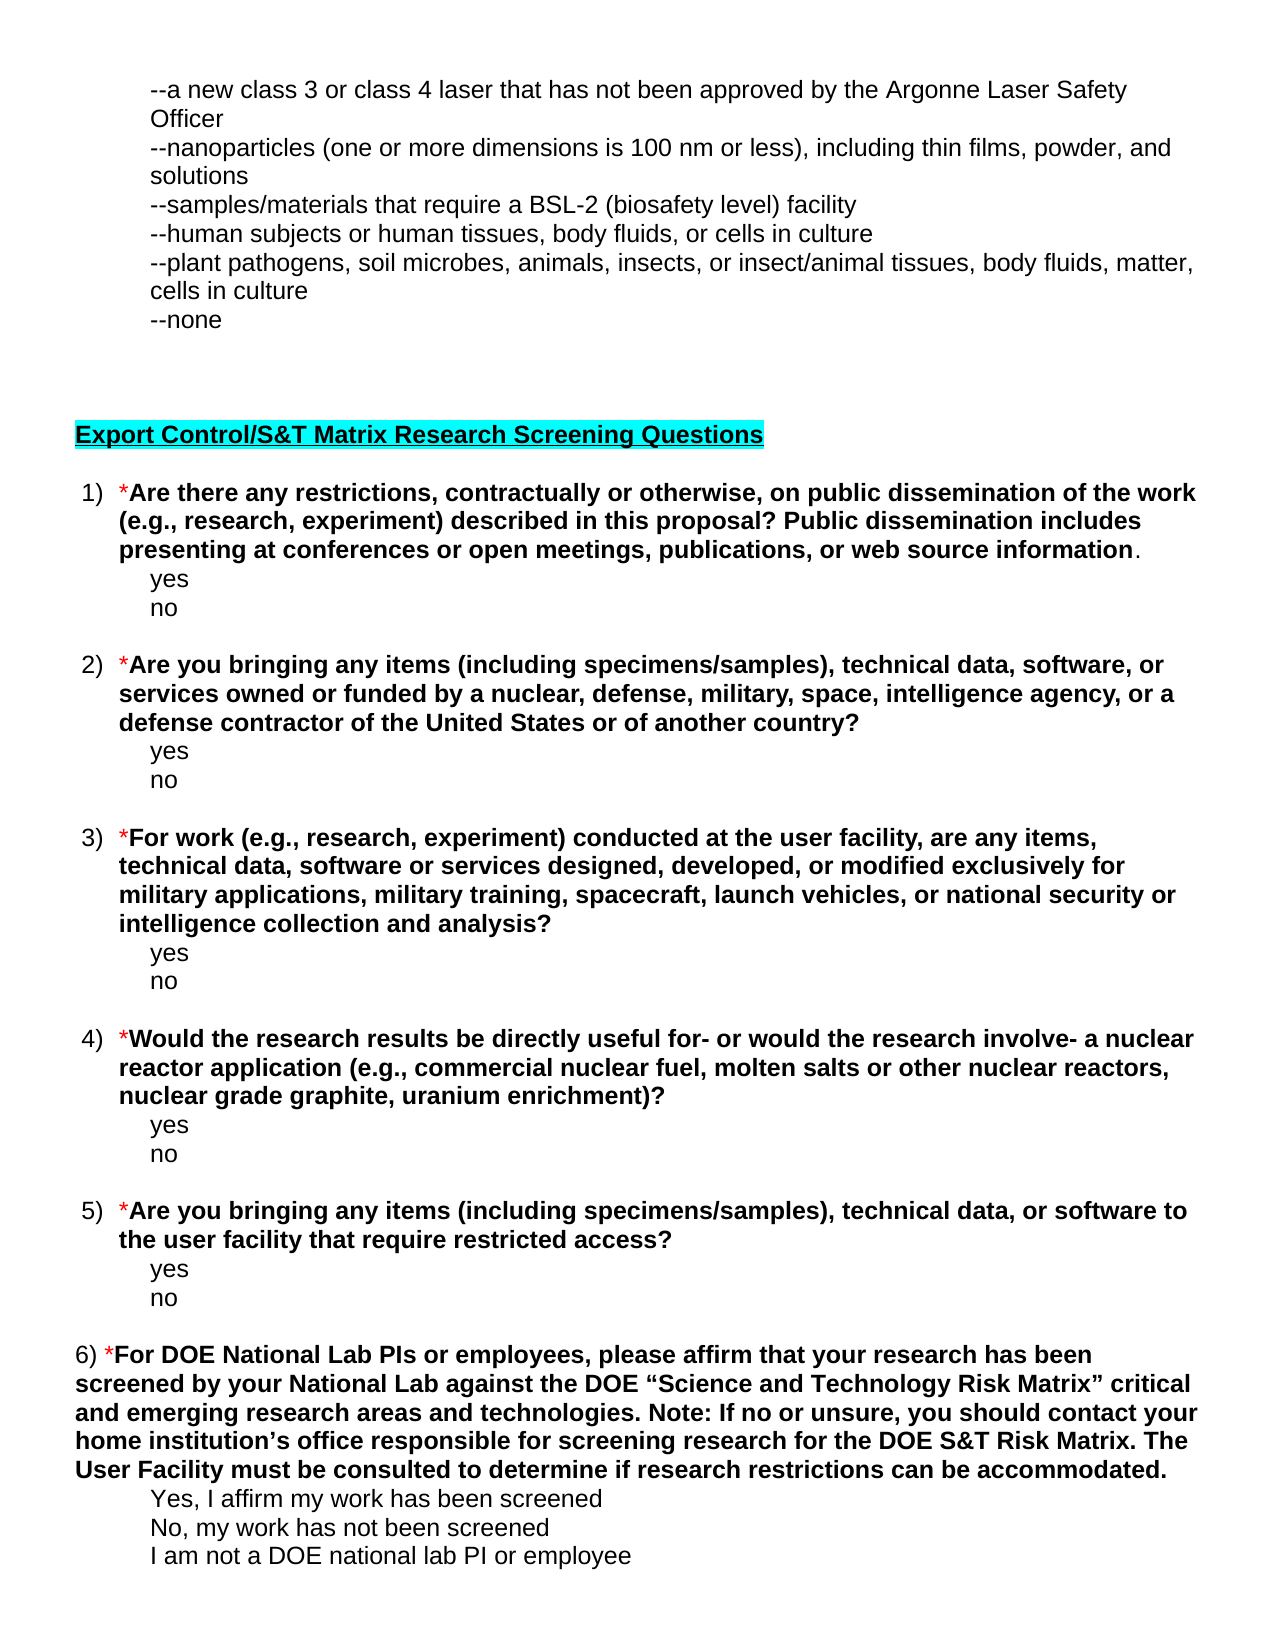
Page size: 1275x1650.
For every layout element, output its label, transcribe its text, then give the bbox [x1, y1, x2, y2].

text yes [75, 564, 1200, 592]
list *Would the research results be directly useful for- or would the research involve- a nuclear reactor application (e.g., commercial nuclear fuel, molten salts or other nuclear reactors, nuclear grade graphite, uranium enrichment)? [81, 1024, 1200, 1110]
text yes [75, 937, 1200, 966]
text Yes, I affirm my work has been screened [75, 1484, 1200, 1512]
text --human subjects or human tissues, body fluids, or cells in culture [75, 219, 1200, 247]
text No, my work has not been screened [75, 1512, 1200, 1541]
text I am not a DOE national lab PI or employee [75, 1541, 1200, 1570]
text no [75, 1282, 1200, 1311]
list *Are you bringing any items (including specimens/samples), technical data, software, or services owned or funded by a nuclear, defense, military, space, intelligence agency, or a defense contractor of the United States or of another country? [81, 650, 1200, 736]
text --plant pathogens, soil microbes, animals, insects, or insect/animal tissues, body fluids, matter, cells in culture [150, 247, 1200, 305]
text yes [75, 1254, 1200, 1282]
text no [75, 765, 1200, 794]
list *For work (e.g., research, experiment) conducted at the user facility, are any items, technical data, software or services designed, developed, or modified exclusively for military applications, military training, spacecraft, launch vehicles, or national security or intelligence collection and analysis? [81, 822, 1200, 937]
text no [75, 592, 1200, 621]
text no [75, 966, 1200, 995]
list *Are you bringing any items (including specimens/samples), technical data, or software to the user facility that require restricted access? [81, 1196, 1200, 1254]
text --samples/materials that require a BSL-2 (biosafety level) facility [75, 190, 1200, 219]
text --none [75, 305, 1200, 334]
text yes [75, 1110, 1200, 1139]
text yes [75, 736, 1200, 765]
text --nanoparticles (one or more dimensions is 100 nm or less), including thin films, powder, and solutions [150, 132, 1200, 190]
text 6) *For DOE National Lab PIs or employees, please affirm that your research has been screened by your National Lab against the DOE “Science and Technology Risk Matrix” critical and emerging research areas and technologies. Note: If no or unsure, you should contact your home institution’s office responsible for screening research for the DOE S&T Risk Matrix. The User Facility must be consulted to determine if research restrictions can be accommodated. [75, 1340, 1200, 1484]
text no [75, 1139, 1200, 1167]
text --a new class 3 or class 4 laser that has not been approved by the Argonne Laser Safety Officer [150, 75, 1200, 132]
text Export Control/S&T Matrix Research Screening Questions [75, 420, 1200, 477]
list *Are there any restrictions, contractually or otherwise, on public dissemination of the work (e.g., research, experiment) described in this proposal? Public dissemination includes presenting at conferences or open meetings, publications, or web source information. [81, 477, 1200, 564]
